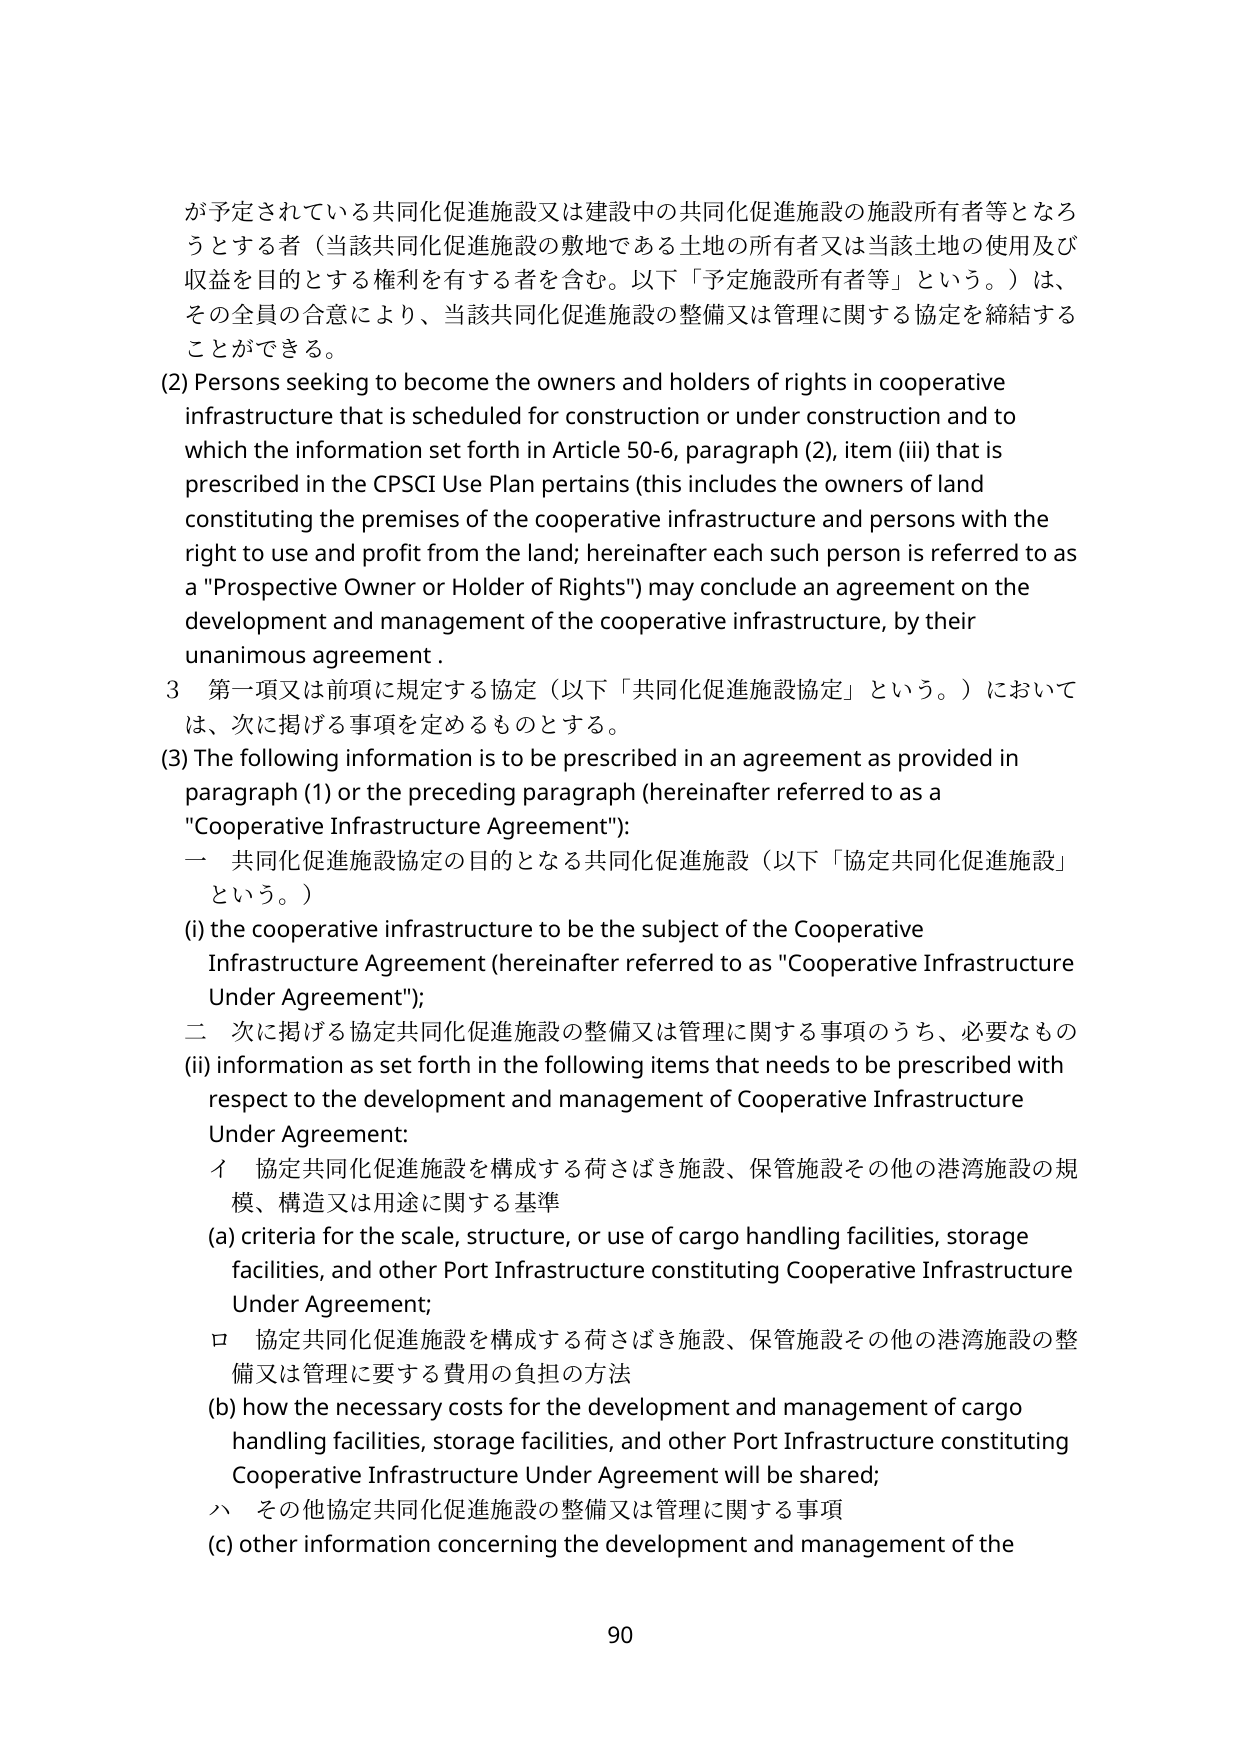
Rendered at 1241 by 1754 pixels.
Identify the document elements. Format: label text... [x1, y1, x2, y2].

text ロ 協定共同化促進施設を構成する荷さばき施設、保管施設その他の港湾施設の整備又は管理に要する費用の負担の方法 [207, 1321, 1079, 1389]
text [207, 1526, 1079, 1560]
text ハ その他協定共同化促進施設の整備又は管理に関する事項 [207, 1492, 1079, 1526]
text (a) criteria for the scale, structure, or use of cargo handling facilities, storage facilities, and other Port Infrastructure constituting Cooperative Infrastructure Under Agreement; [207, 1219, 1079, 1321]
text (b) how the necessary costs for the development and management of cargo handling facilities, storage facilities, and other Port Infrastructure constituting Cooperative Infrastructure Under Agreement will be shared; [207, 1389, 1079, 1492]
text (i) the cooperative infrastructure to be the subject of the Cooperative Infrastructure Agreement (hereinafter referred to as "Cooperative Infrastructure Under Agreement"); [184, 911, 1079, 1014]
text (3) The following information is to be prescribed in an agreement as provided in paragraph (1) or the preceding paragraph (hereinafter referred to as a "Cooperative Infrastructure Agreement"): [161, 740, 1079, 843]
text 二 次に掲げる協定共同化促進施設の整備又は管理に関する事項のうち、必要なもの [184, 1014, 1079, 1048]
text ３ 第一項又は前項に規定する協定（以下「共同化促進施設協定」という。）においては、次に掲げる事項を定めるものとする。 [161, 672, 1079, 740]
text (ii) information as set forth in the following items that needs to be prescribed with respect to the development and management of Cooperative Infrastructure Under Agreement: [184, 1048, 1079, 1150]
text イ 協定共同化促進施設を構成する荷さばき施設、保管施設その他の港湾施設の規模、構造又は用途に関する基準 [207, 1150, 1079, 1219]
text (2) Persons seeking to become the owners and holders of rights in cooperative infrastructure that is scheduled for construction or under construction and to which the information set forth in Article 50-6, paragraph (2), item (iii) that is prescribed in the CPSCI Use Plan pertains (this includes the owners of land constituting the premises of the cooperative infrastructure and persons with the right to use and profit from the land; hereinafter each such person is referred to as a "Prospective Owner or Holder of Rights") may conclude an agreement on the development and management of the cooperative infrastructure, by their unanimous agreement . [161, 364, 1079, 672]
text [161, 194, 1079, 364]
text 一 共同化促進施設協定の目的となる共同化促進施設（以下「協定共同化促進施設」という。） [184, 843, 1079, 911]
